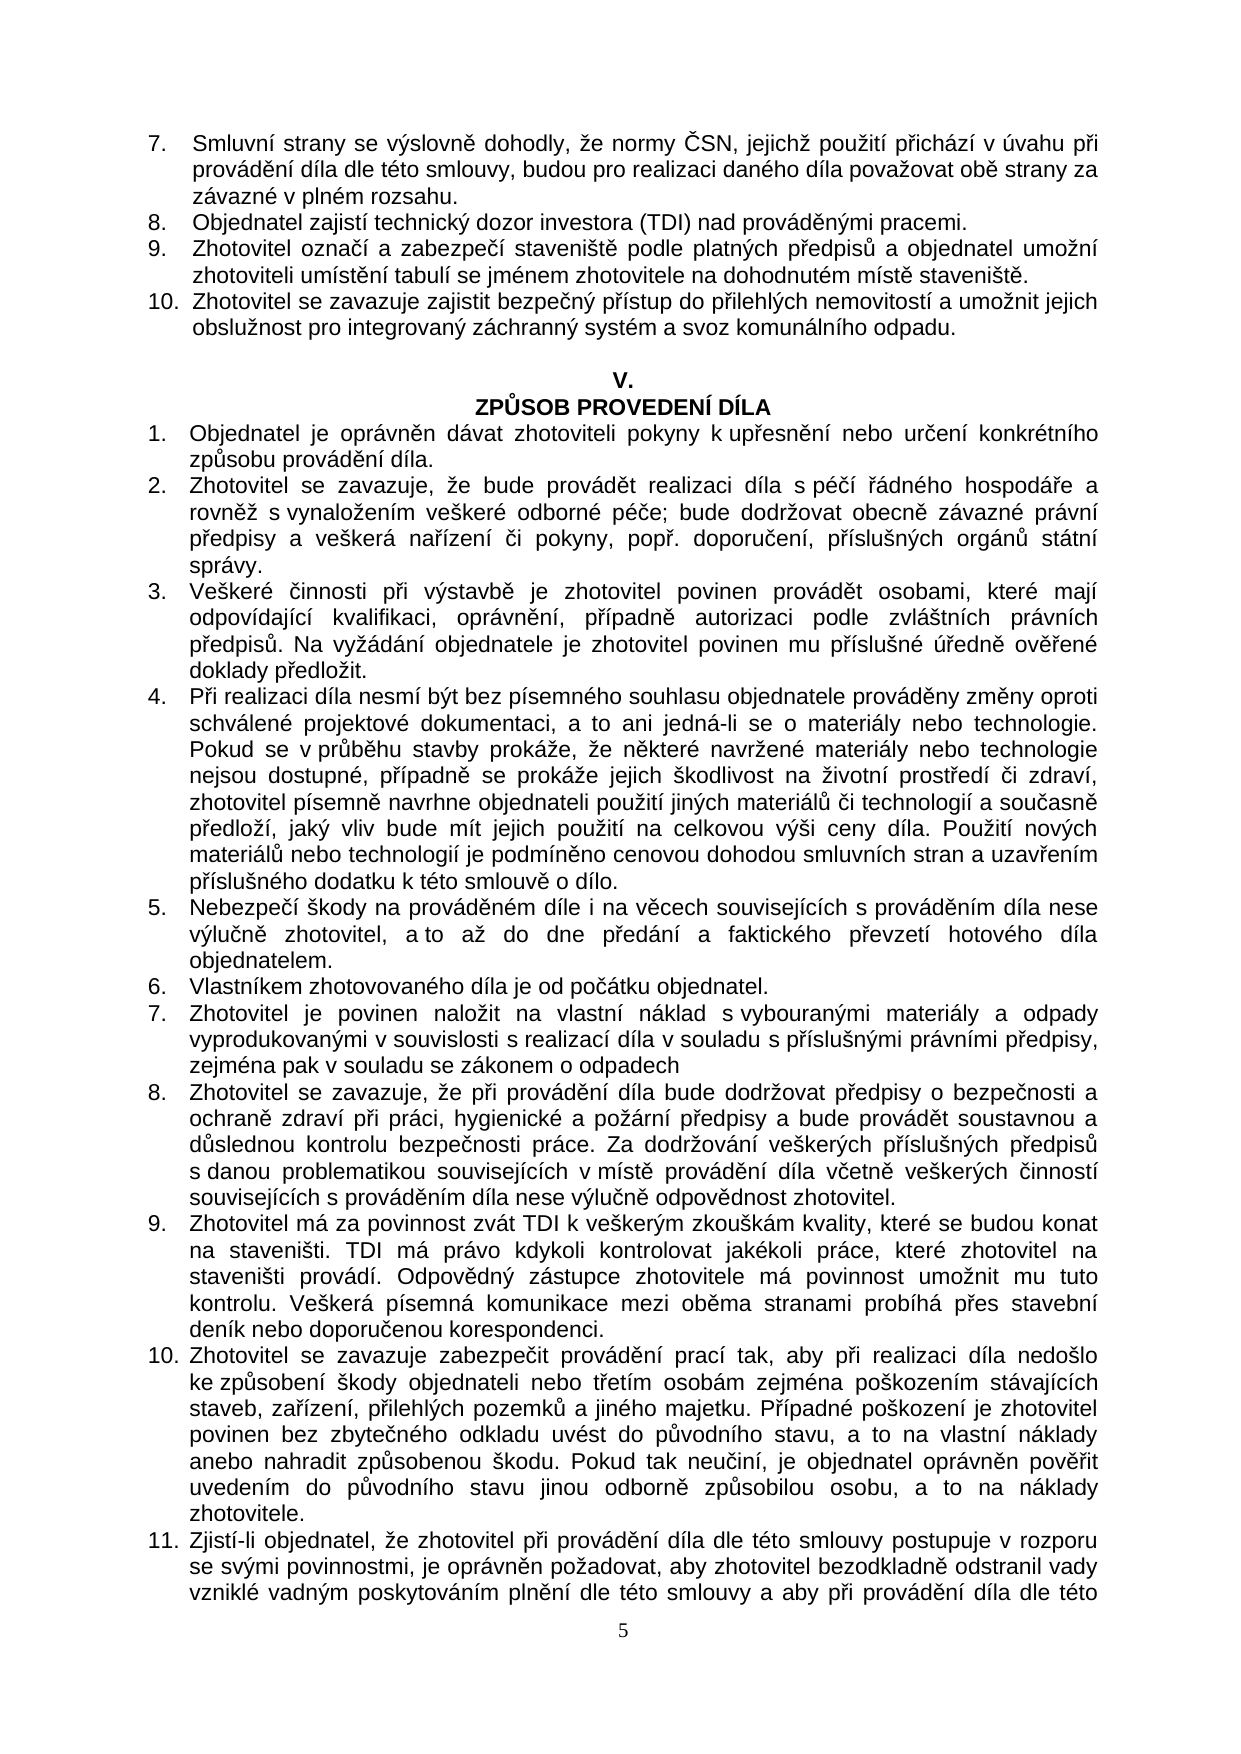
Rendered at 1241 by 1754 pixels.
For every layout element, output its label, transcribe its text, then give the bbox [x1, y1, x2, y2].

text 8. Objednatel zajistí technický dozor investora (TDI) nad prováděnými pracemi. [148, 209, 1098, 235]
text 7. Smluvní strany se výslovně dohodly, že normy ČSN, jejichž použití přichází v úvahu při provádění díla dle této smlouvy, budou pro realizaci daného díla považovat obě strany za závazné v plném rozsahu. [148, 130, 1098, 209]
list Zhotovitel se zavazuje zabezpečit provádění prací tak, aby při realizaci díla nedošlo ke způsobení škody objednateli nebo třetím osobám zejména poškozením stávajících staveb, zařízení, přilehlých pozemků a jiného majetku. Případné poškození je zhotovitel povinen bez zbytečného odkladu uvést do původního stavu, a to na vlastní náklady anebo nahradit způsobenou škodu. Pokud tak neučiní, je objednatel oprávněn pověřit uvedením do původního stavu jinou odborně způsobilou osobu, a to na náklady zhotovitele. [148, 1342, 1098, 1527]
list Zhotovitel je povinen naložit na vlastní náklad s vybouranými materiály a odpady vyprodukovanými v souvislosti s realizací díla v souladu s příslušnými právními předpisy, zejména pak v souladu se zákonem o odpadech [148, 999, 1098, 1079]
list Objednatel je oprávněn dávat zhotoviteli pokyny k upřesnění nebo určení konkrétního způsobu provádění díla. [148, 420, 1098, 472]
list Zhotovitel má za povinnost zvát TDI k veškerým zkouškám kvality, které se budou konat na staveništi. TDI má právo kdykoli kontrolovat jakékoli práce, které zhotovitel na staveništi provádí. Odpovědný zástupce zhotovitele má povinnost umožnit mu tuto kontrolu. Veškerá písemná komunikace mezi oběma stranami probíhá přes stavební deník nebo doporučenou korespondenci. [148, 1210, 1098, 1342]
list Nebezpečí škody na prováděném díle i na věcech souvisejících s prováděním díla nese výlučně zhotovitel, a to až do dne předání a faktického převzetí hotového díla objednatelem. [148, 894, 1098, 973]
list Vlastníkem zhotovovaného díla je od počátku objednatel. [148, 973, 1098, 999]
list Veškeré činnosti při výstavbě je zhotovitel povinen provádět osobami, které mají odpovídající kvalifikaci, oprávnění, případně autorizaci podle zvláštních právních předpisů. Na vyžádání objednatele je zhotovitel povinen mu příslušné úředně ověřené doklady předložit. [148, 578, 1098, 683]
text 9. Zhotovitel označí a zabezpečí staveniště podle platných předpisů a objednatel umožní zhotoviteli umístění tabulí se jménem zhotovitele na dohodnutém místě staveniště. [148, 235, 1098, 288]
text ZPŮSOB PROVEDENÍ DÍLA [148, 393, 1098, 420]
text 10. Zhotovitel se zavazuje zajistit bezpečný přístup do přilehlých nemovitostí a umožnit jejich obslužnost pro integrovaný záchranný systém a svoz komunálního odpadu. [148, 288, 1098, 341]
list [148, 1527, 1098, 1606]
list Při realizaci díla nesmí být bez písemného souhlasu objednatele prováděny změny oproti schválené projektové dokumentaci, a to ani jedná-li se o materiály nebo technologie. Pokud se v průběhu stavby prokáže, že některé navržené materiály nebo technologie nejsou dostupné, případně se prokáže jejich škodlivost na životní prostředí či zdraví, zhotovitel písemně navrhne objednateli použití jiných materiálů či technologií a současně předloží, jaký vliv bude mít jejich použití na celkovou výši ceny díla. Použití nových materiálů nebo technologií je podmíněno cenovou dohodou smluvních stran a uzavřením příslušného dodatku k této smlouvě o dílo. [148, 683, 1098, 894]
list Zhotovitel se zavazuje, že bude provádět realizaci díla s péčí řádného hospodáře a rovněž s vynaložením veškeré odborné péče; bude dodržovat obecně závazné právní předpisy a veškerá nařízení či pokyny, popř. doporučení, příslušných orgánů státní správy. [148, 472, 1098, 578]
text V. [148, 367, 1098, 393]
list Zhotovitel se zavazuje, že při provádění díla bude dodržovat předpisy o bezpečnosti a ochraně zdraví při práci, hygienické a požární předpisy a bude provádět soustavnou a důslednou kontrolu beečnosti práce. Za dodržování veškerých příslušných předpisů s danou problematikou souvisejících v místě provádění díla včetně veškerých činností souvisejících s prováděním díla nese výlučně odpovědnost zhotovitel. [148, 1079, 1098, 1210]
